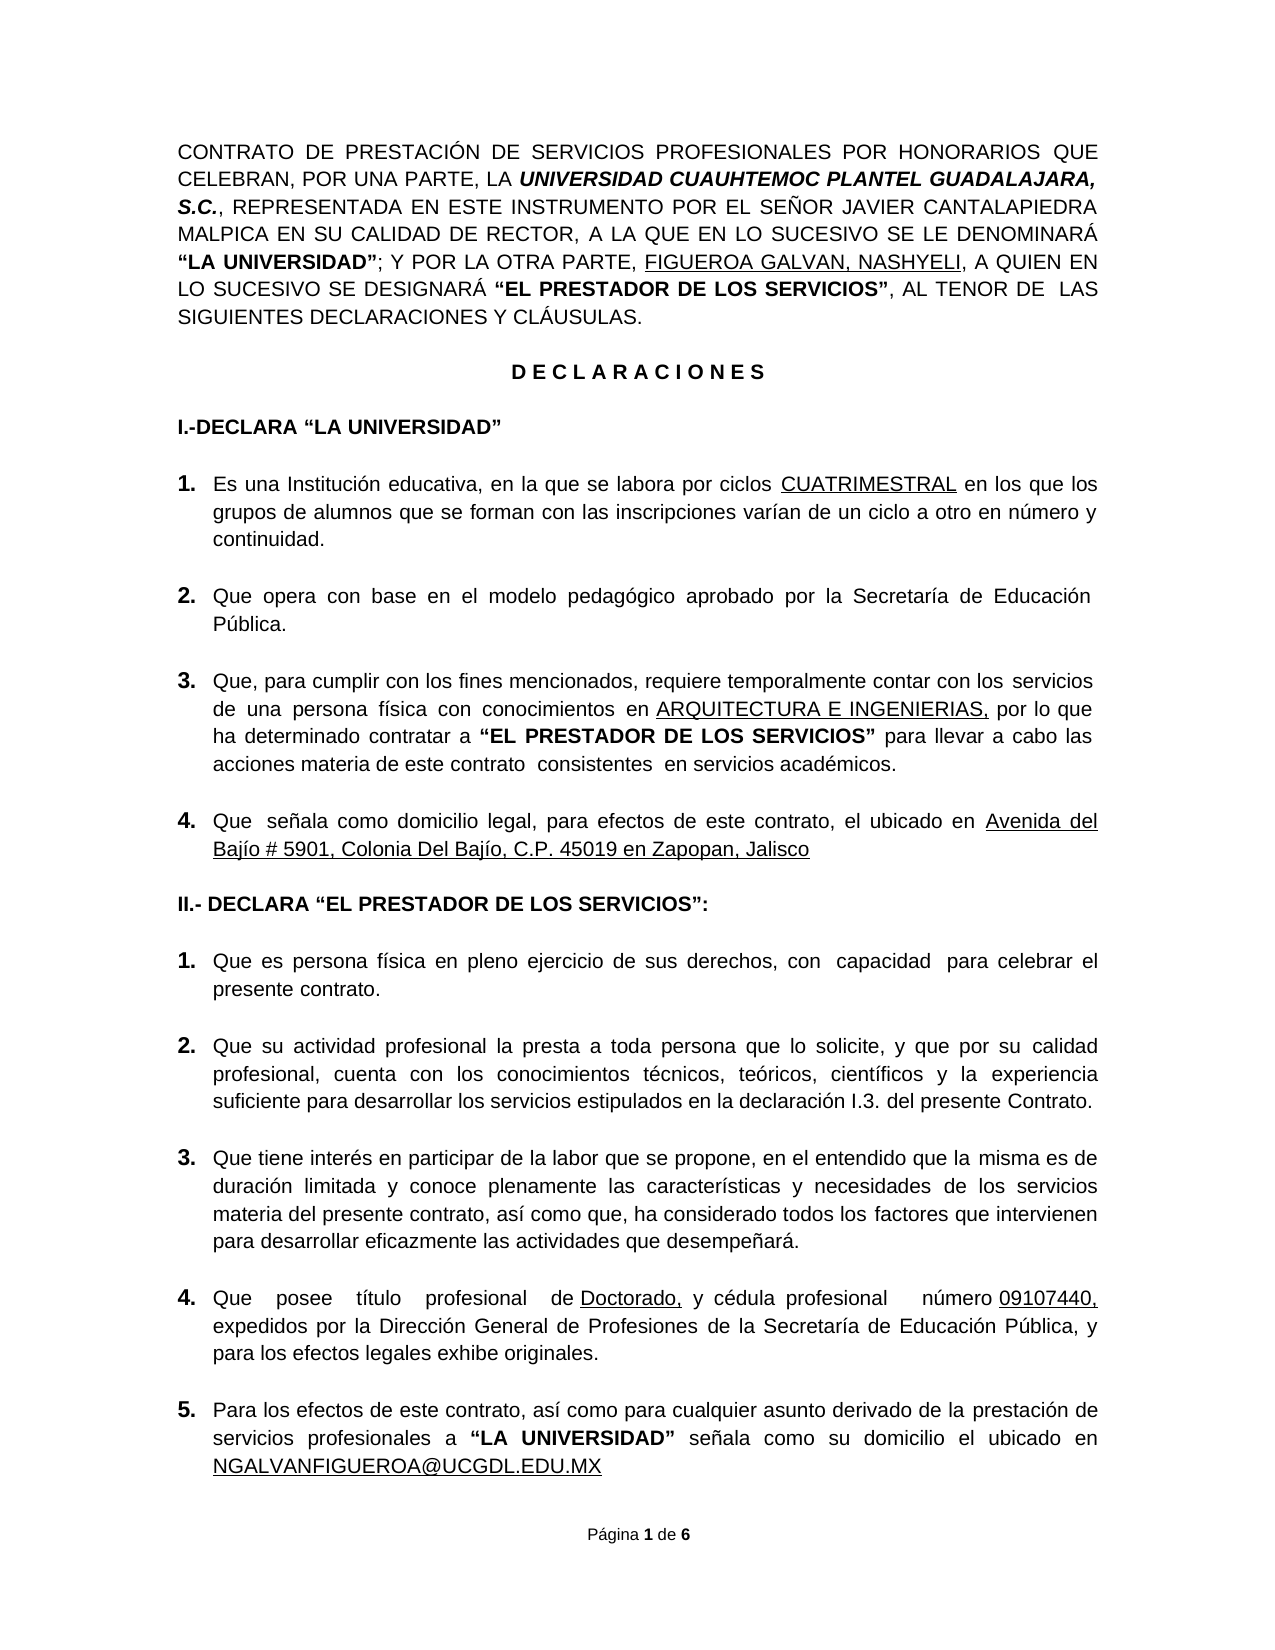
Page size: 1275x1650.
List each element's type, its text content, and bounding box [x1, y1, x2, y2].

list Que opera con base en el modelo pedagógico aprobado por la Secretaría de Educación Pública. [177, 582, 1092, 636]
list Que su actividad profesional la presta a toda persona que lo solicite, y que por su calidad profesional, cuenta con los conocimientos técnicos, teóricos, científicos y la experiencia suficiente para desarrollar los servicios estipulados en la declaración I.3. del presente Contrato. [177, 1032, 1098, 1113]
text I.-DECLARA “LA UNIVERSIDAD” [177, 414, 1110, 438]
list Que posee título profesional de Doctorado, y cédula profesional número 09107440, expedidos por la Dirección General de Profesiones de la Secretaría de Educación Pública, y para los efectos legales exhibe originales. [177, 1284, 1098, 1365]
list Que, para cumplir con los fines mencionados, requiere temporalmente contar con los servicios de una persona física con conocimientos en ARQUITECTURA E INGENIERIAS, por lo que ha determinado contratar a “EL PRESTADOR DE LOS SERVICIOS” para llevar a cabo las acciones materia de este contrato consistentes en servicios académicos. [177, 667, 1093, 776]
subtitle D E C L A R A C I O N E S [177, 359, 1098, 383]
list Para los efectos de este contrato, así como para cualquier asunto derivado de la prestación de servicios profesionales a “LA UNIVERSIDAD” señala como su domicilio el ubicado en NGALVANFIGUEROA@UCGDL.EDU.MX [177, 1396, 1098, 1478]
list Que tiene interés en participar de la labor que se propone, en el entendido que la misma es de duración limitada y conoce plenamente las características y necesidades de los servicios materia del presente contrato, así como que, ha considerado todos los factores que intervienen para desarrollar eficazmente las actividades que desempeñará. [177, 1144, 1098, 1253]
text CONTRATO DE PRESTACIÓN DE SERVICIOS PROFESIONALES POR HONORARIOS QUE CELEBRAN, POR UNA PARTE, LA UNIVERSIDAD CUAUHTEMOC PLANTEL GUADALAJARA, S.C., REPRESENTADA EN ESTE INSTRUMENTO POR EL SEÑOR JAVIER CANTALAPIEDRA MALPICA EN SU CALIDAD DE RECTOR, A LA QUE EN LO SUCESIVO SE LE DENOMINARÁ “LA UNIVERSIDAD”; Y POR LA OTRA PARTE, FIGUEROA GALVAN, NASHYELI, A QUIEN EN LO SUCESIVO SE DESIGNARÁ “EL PRESTADOR DE LOS SERVICIOS”, AL TENOR DE LAS SIGUIENTES DECLARACIONES Y CLÁUSULAS. [177, 139, 1098, 328]
list Que es persona física en pleno ejercicio de sus derechos, con capacidad para celebrar el presente contrato. [177, 947, 1098, 1001]
list Es una Institución educativa, en la que se labora por ciclos CUATRIMESTRAL en los que los grupos de alumnos que se forman con las inscripciones varían de un ciclo a otro en número y continuidad. [177, 469, 1098, 551]
list Que señala como domicilio legal, para efectos de este contrato, el ubicado en Avenida del Bajío # 5901, Colonia Del Bajío, C.P. 45019 en Zapopan, Jalisco [177, 807, 1098, 861]
subtitle II.- DECLARA “EL PRESTADOR DE LOS SERVICIOS”: [177, 892, 1110, 916]
